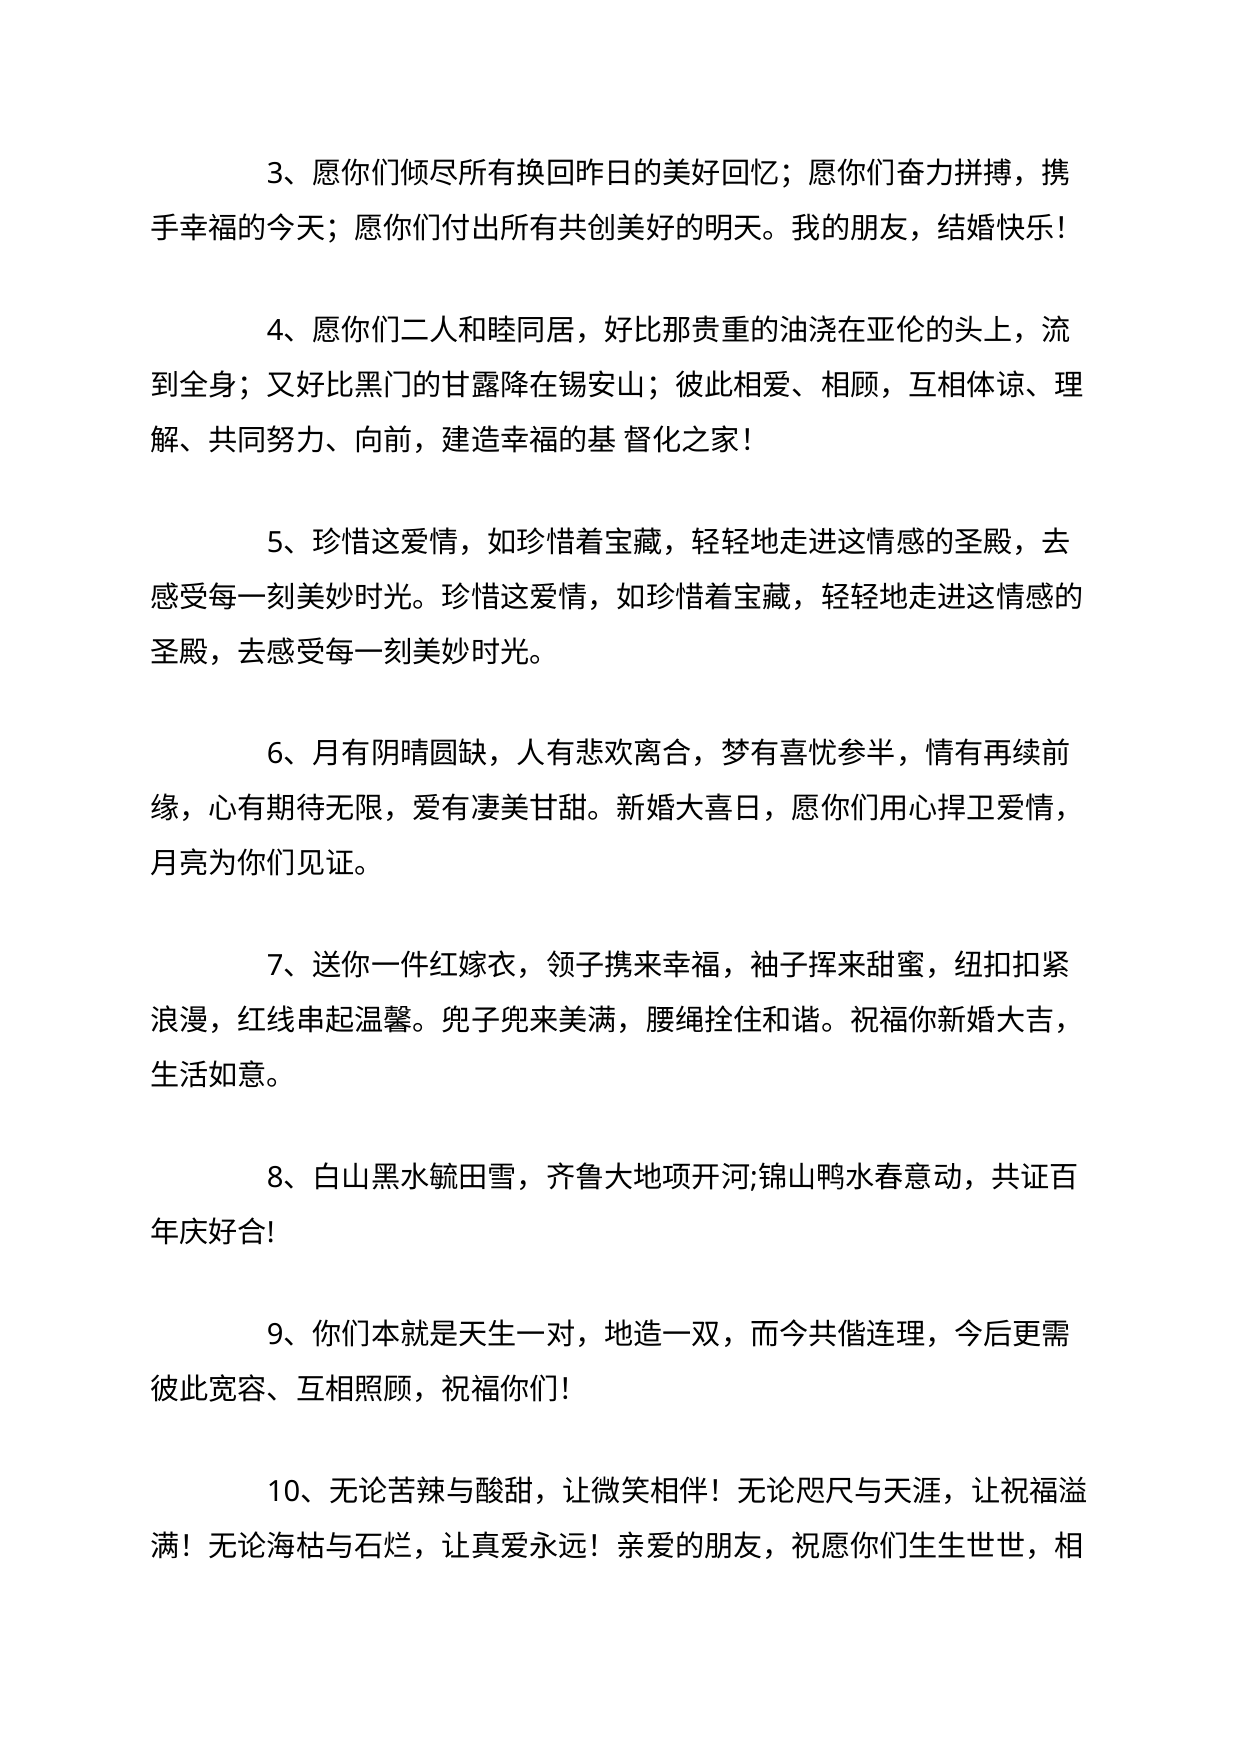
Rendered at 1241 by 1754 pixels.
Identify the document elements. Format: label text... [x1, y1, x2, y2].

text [150, 1467, 1090, 1564]
text 4、愿你们二人和睦同居，好比那贵重的油浇在亚伦的头上，流到全身；又好比黑门的甘露降在锡安山；彼此相爱、相顾，互相体谅、理解、共同努力、向前，建造幸福的基 督化之家！ [150, 307, 1090, 459]
text 5、珍惜这爱情，如珍惜着宝藏，轻轻地走进这情感的圣殿，去感受每一刻美妙时光。珍惜这爱情，如珍惜着宝藏，轻轻地走进这情感的圣殿，去感受每一刻美妙时光。 [150, 518, 1090, 671]
text 6、月有阴晴圆缺，人有悲欢离合，梦有喜忧参半，情有再续前缘，心有期待无限，爱有凄美甘甜。新婚大喜日，愿你们用心捍卫爱情，月亮为你们见证。 [150, 730, 1090, 882]
text 8、白山黑水毓田雪，齐鲁大地项开河;锦山鸭水春意动，共证百年庆好合! [150, 1153, 1090, 1251]
text 3、愿你们倾尽所有换回昨日的美好回忆；愿你们奋力拼搏，携手幸福的今天；愿你们付出所有共创美好的明天。我的朋友，结婚快乐！ [150, 150, 1090, 247]
text 9、你们本就是天生一对，地造一双，而今共偕连理，今后更需彼此宽容、互相照顾，祝福你们！ [150, 1310, 1090, 1408]
text 7、送你一件红嫁衣，领子携来幸福，袖子挥来甜蜜，纽扣扣紧浪漫，红线串起温馨。兜子兜来美满，腰绳拴住和谐。祝福你新婚大吉，生活如意。 [150, 942, 1090, 1094]
